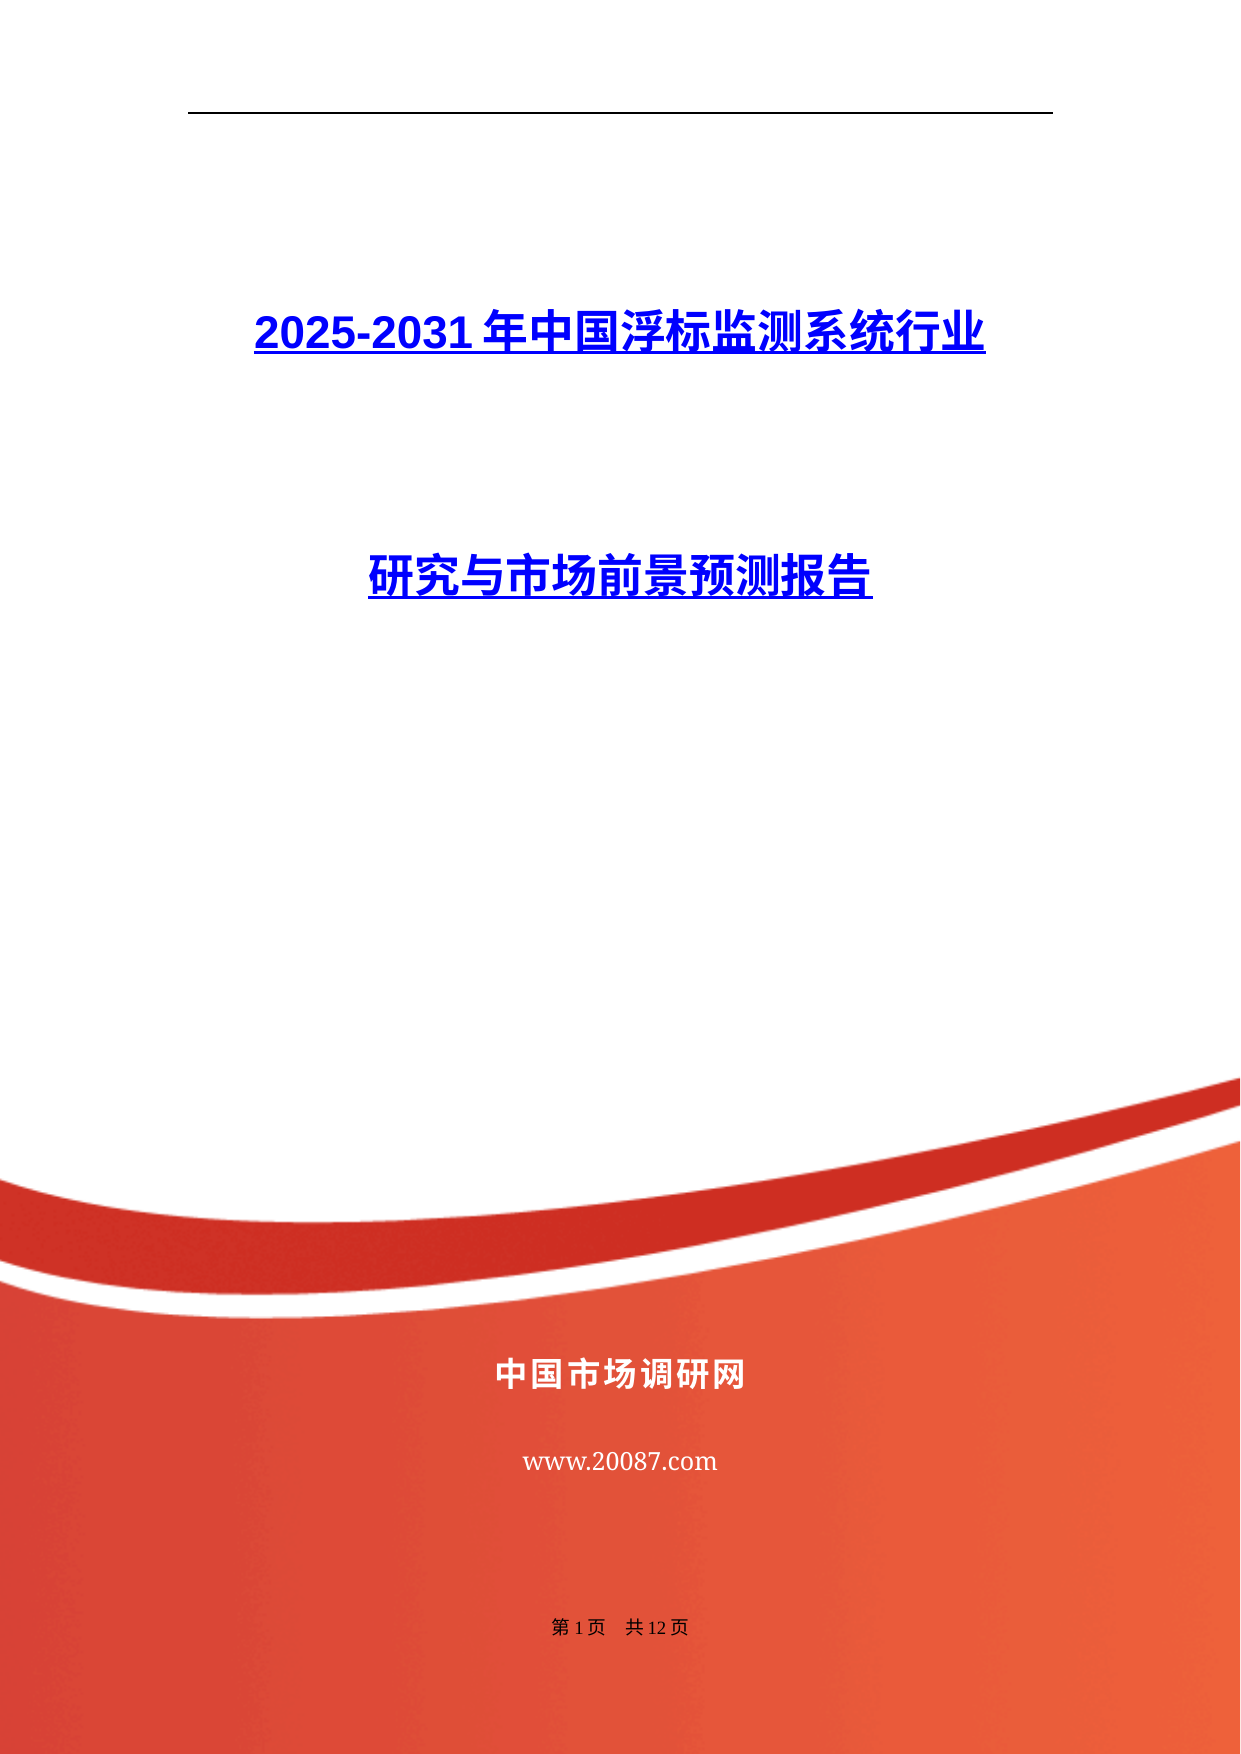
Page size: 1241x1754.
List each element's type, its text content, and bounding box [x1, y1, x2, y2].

subtitle 中国市场调研网 [187, 1339, 1053, 1404]
picture [0, 1006, 1241, 1754]
text www.20087.com [187, 1428, 1053, 1493]
table_header 2025-2031年中国浮标监测系统行业研究与市场前景预测报告 [188, 207, 1053, 773]
